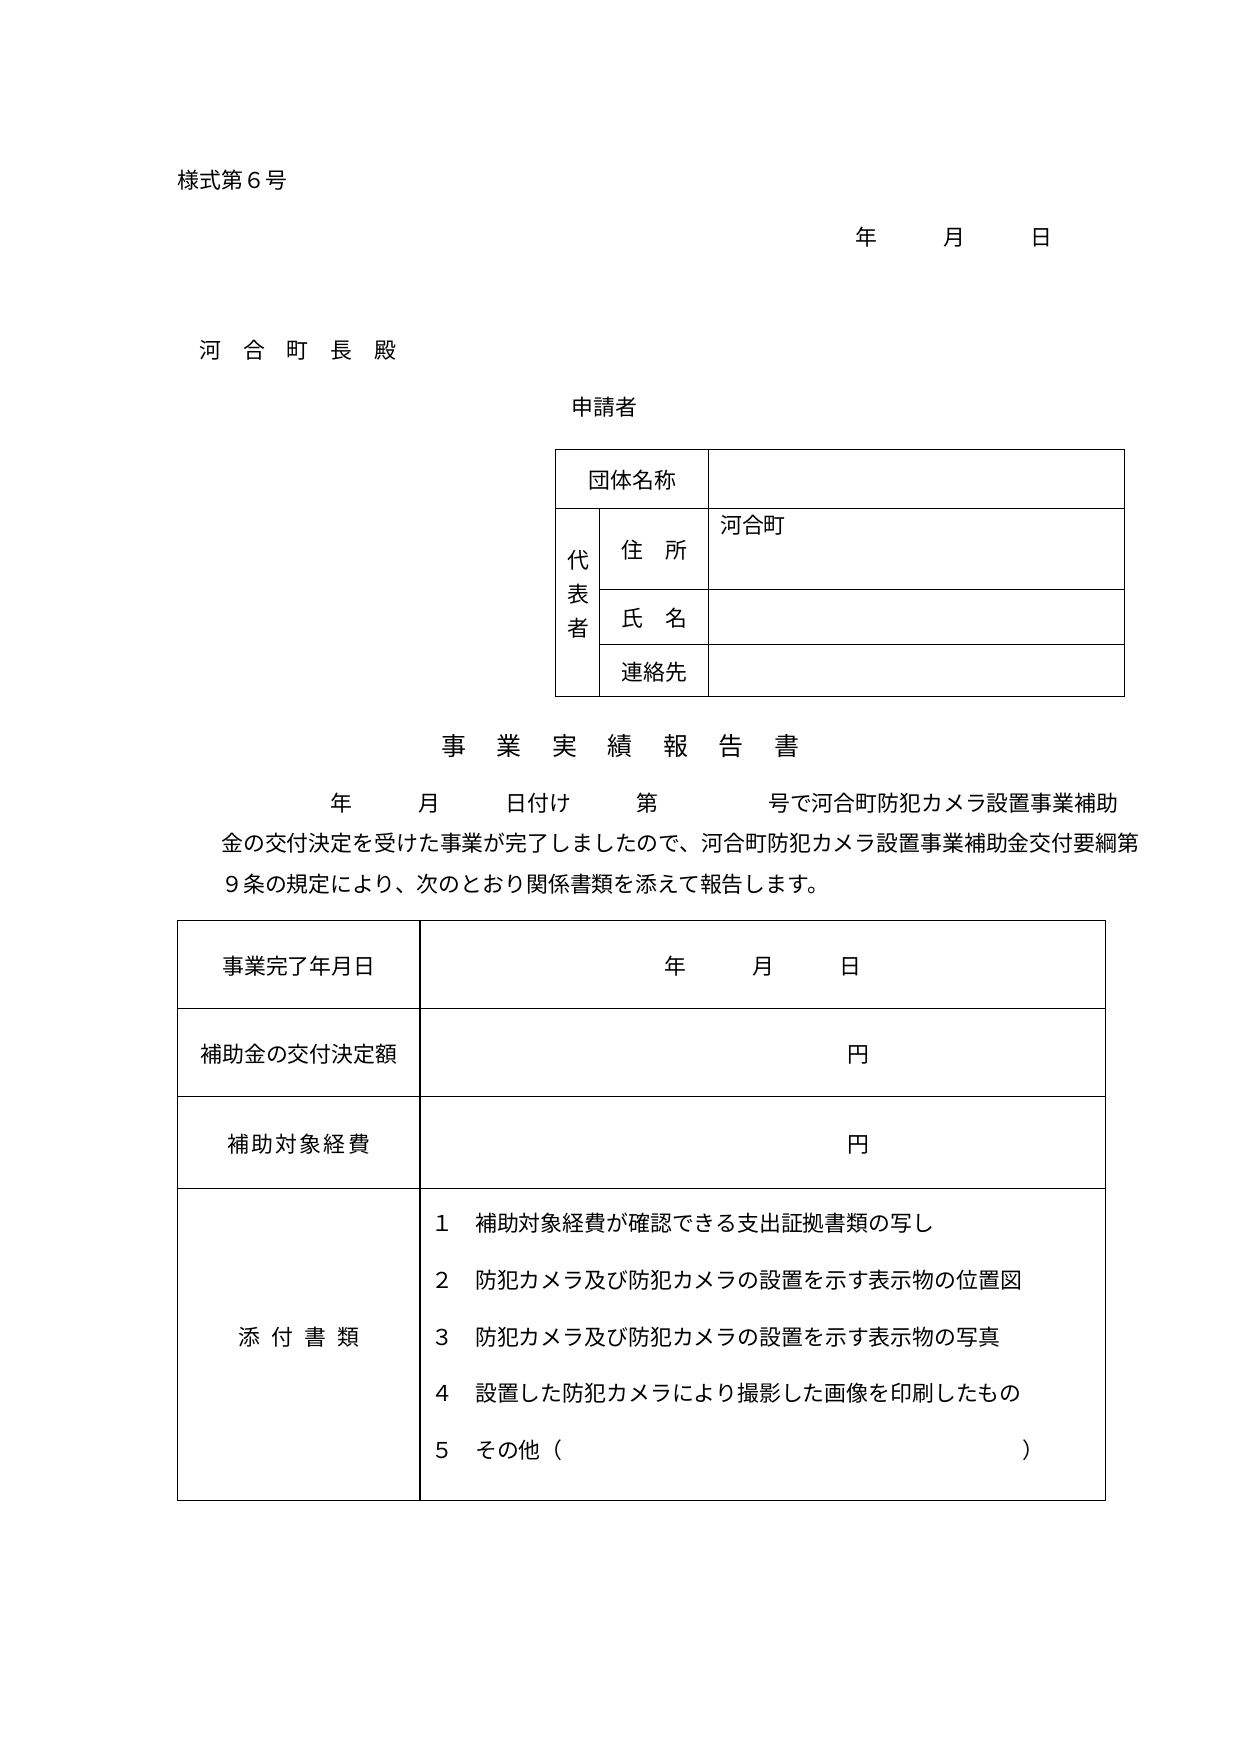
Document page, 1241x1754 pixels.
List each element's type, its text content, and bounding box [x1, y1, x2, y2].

table_cell １ 補助対象経費が確認できる支出証拠書類の写し ２ 防犯カメラ及び防犯カメラの設置を示す表示物の位置図 ３ 防犯カメラ及び防犯カメラの設置を示す表示物の写真 ４ 設置した防犯カメラにより撮影した画像を印刷したもの ５ その他（ ） [421, 1189, 1105, 1500]
table_cell [709, 590, 1124, 644]
table_cell 代表者 [556, 509, 599, 696]
table_cell 河合町 [709, 509, 1124, 588]
table_cell 円 [421, 1097, 1105, 1188]
table_cell [709, 645, 1124, 696]
text 申請者 [177, 387, 1063, 424]
table_cell 住 所 [600, 509, 708, 588]
table_cell 円 [421, 1009, 1105, 1096]
table_cell 添付書類 [178, 1189, 419, 1500]
table_cell 補助金の交付決定額 [178, 1009, 419, 1096]
table_header 事業完了年月日 [178, 921, 419, 1008]
text 年 月 日付け 第 号で河合町防犯カメラ設置事業補助金の交付決定を受けた事業が完了しましたので、河合町防犯カメラ設置事業補助金交付要綱第９条の規定により、次のとおり関係書類を添えて報告します。 [221, 783, 1139, 901]
text 事 業 実 績 報 告 書 [177, 726, 1063, 763]
table_header [709, 450, 1124, 507]
table_cell 連絡先 [600, 645, 708, 696]
text 様式第６号 [177, 160, 1063, 198]
table_cell 氏 名 [600, 590, 708, 644]
table_header 年 月 日 [421, 921, 1105, 1008]
table_header 団体名称 [556, 450, 708, 507]
text 河 合 町 長 殿 [199, 330, 1063, 368]
table_cell 補助対象経費 [178, 1097, 419, 1188]
text 年 月 日 [243, 217, 1063, 254]
